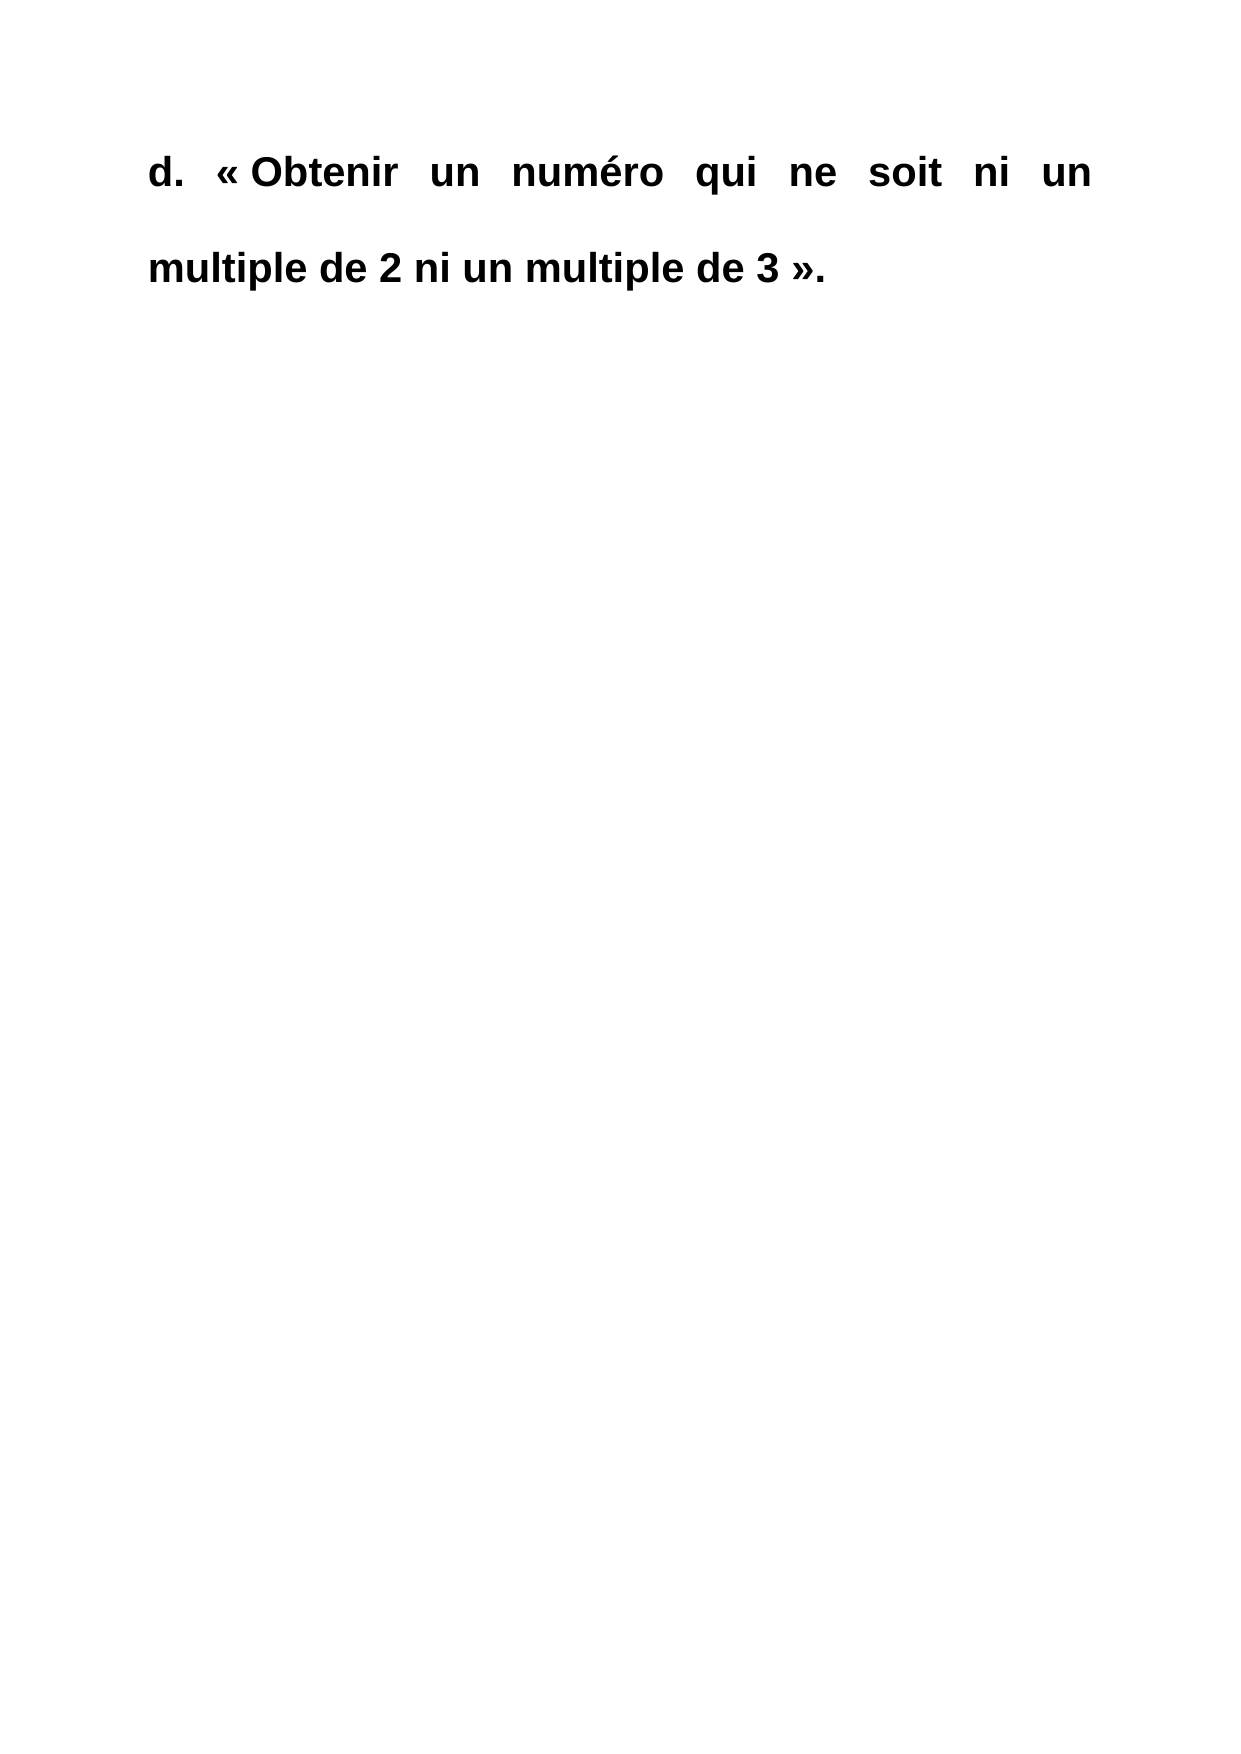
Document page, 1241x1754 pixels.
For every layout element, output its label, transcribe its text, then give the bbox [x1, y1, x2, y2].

text d. « Obtenir un numéro qui ne soit ni un multiple de 2 ni un multiple de 3 ». [148, 148, 1093, 291]
